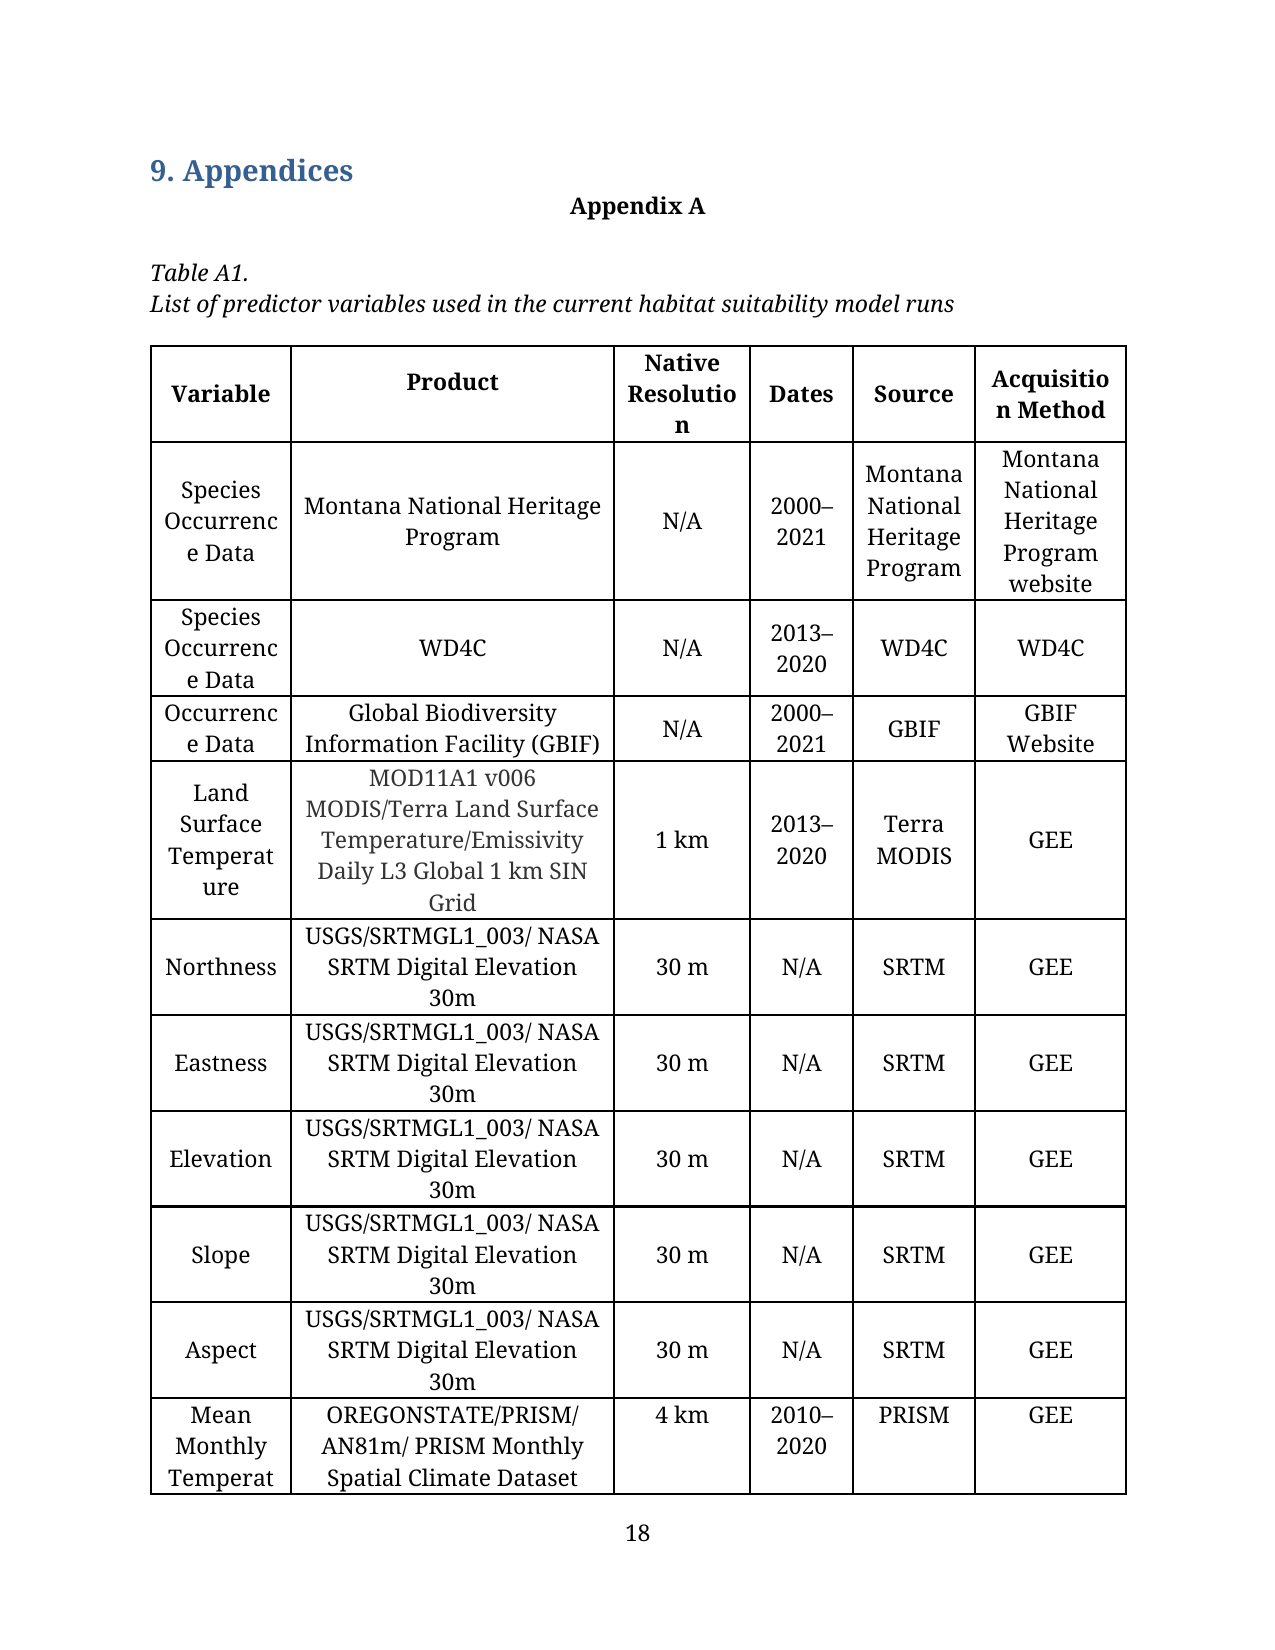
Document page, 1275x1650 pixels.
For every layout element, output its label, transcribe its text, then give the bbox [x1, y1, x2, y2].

table_cell WD4C [854, 601, 974, 695]
table_cell Montana National Heritage Program [854, 443, 974, 599]
text Appendix A [150, 190, 1125, 221]
table_cell 2010–2020 [751, 1399, 852, 1493]
table_header Dates [751, 347, 852, 441]
table_cell GEE [976, 1016, 1125, 1109]
table_cell Species Occurrence Data [152, 443, 290, 599]
table_cell Eastness [152, 1016, 290, 1109]
table_header Source [854, 347, 974, 441]
table_cell USGS/SRTMGL1_003/ NASA SRTM Digital Elevation 30m [292, 1208, 613, 1301]
table_cell 1 km [615, 762, 749, 918]
table_cell GEE [976, 1399, 1125, 1493]
table_cell Montana National Heritage Program website [976, 443, 1125, 599]
table_cell 30 m [615, 1303, 749, 1397]
table_cell WD4C [976, 601, 1125, 695]
text Table A1. [150, 257, 1125, 288]
table_cell 30 m [615, 920, 749, 1014]
table_cell N/A [615, 601, 749, 695]
table_cell N/A [751, 920, 852, 1014]
table_cell 2000–2021 [751, 697, 852, 759]
table_cell N/A [751, 1016, 852, 1109]
table_cell GBIF Website [976, 697, 1125, 759]
table_cell MOD11A1 v006 MODIS/Terra Land Surface Temperature/Emissivity Daily L3 Global 1 km SIN Grid [292, 762, 613, 918]
table_cell USGS/SRTMGL1_003/ NASA SRTM Digital Elevation 30m [292, 1112, 613, 1205]
table_cell WD4C [292, 601, 613, 695]
table_cell 30 m [615, 1208, 749, 1301]
table_cell GEE [976, 1208, 1125, 1301]
table_cell SRTM [854, 1016, 974, 1109]
table_cell 2000–2021 [751, 443, 852, 599]
table_cell Slope [152, 1208, 290, 1301]
table_cell N/A [751, 1208, 852, 1301]
table_cell N/A [751, 1303, 852, 1397]
table_cell Elevation [152, 1112, 290, 1205]
table_header Native Resolution [615, 347, 749, 441]
table_cell PRISM [854, 1399, 974, 1493]
table_header Acquisition Method [976, 347, 1125, 441]
table_cell 4 km [615, 1399, 749, 1493]
subtitle 9. Appendices [150, 150, 1125, 190]
table_cell N/A [615, 443, 749, 599]
table_cell 30 m [615, 1112, 749, 1205]
table_cell GEE [976, 1303, 1125, 1397]
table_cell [292, 1399, 613, 1493]
table_header Variable [152, 347, 290, 441]
table_cell GBIF [854, 697, 974, 759]
table_cell Land Surface Temperature [152, 762, 290, 918]
table_cell 2013–2020 [751, 601, 852, 695]
table_cell USGS/SRTMGL1_003/ NASA SRTM Digital Elevation 30m [292, 920, 613, 1014]
table_cell SRTM [854, 1303, 974, 1397]
table_cell Global Biodiversity Information Facility (GBIF) [292, 697, 613, 759]
table_cell SRTM [854, 1112, 974, 1205]
table_cell 30 m [615, 1016, 749, 1109]
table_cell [152, 1399, 290, 1493]
table_cell GEE [976, 920, 1125, 1014]
table_cell Montana National Heritage Program [292, 443, 613, 599]
table_cell Occurrence Data [152, 697, 290, 759]
table_cell GEE [976, 1112, 1125, 1205]
table_cell N/A [615, 697, 749, 759]
table_cell 2013–2020 [751, 762, 852, 918]
table_header Product [292, 347, 613, 441]
table_cell USGS/SRTMGL1_003/ NASA SRTM Digital Elevation 30m [292, 1016, 613, 1109]
table_cell Species Occurrence Data [152, 601, 290, 695]
table_cell GEE [976, 762, 1125, 918]
text List of predictor variables used in the current habitat suitability model runs [150, 288, 1125, 319]
table_cell Northness [152, 920, 290, 1014]
table_cell SRTM [854, 920, 974, 1014]
table_cell Aspect [152, 1303, 290, 1397]
table_cell SRTM [854, 1208, 974, 1301]
table_cell N/A [751, 1112, 852, 1205]
table_cell Terra MODIS [854, 762, 974, 918]
table_cell USGS/SRTMGL1_003/ NASA SRTM Digital Elevation 30m [292, 1303, 613, 1397]
